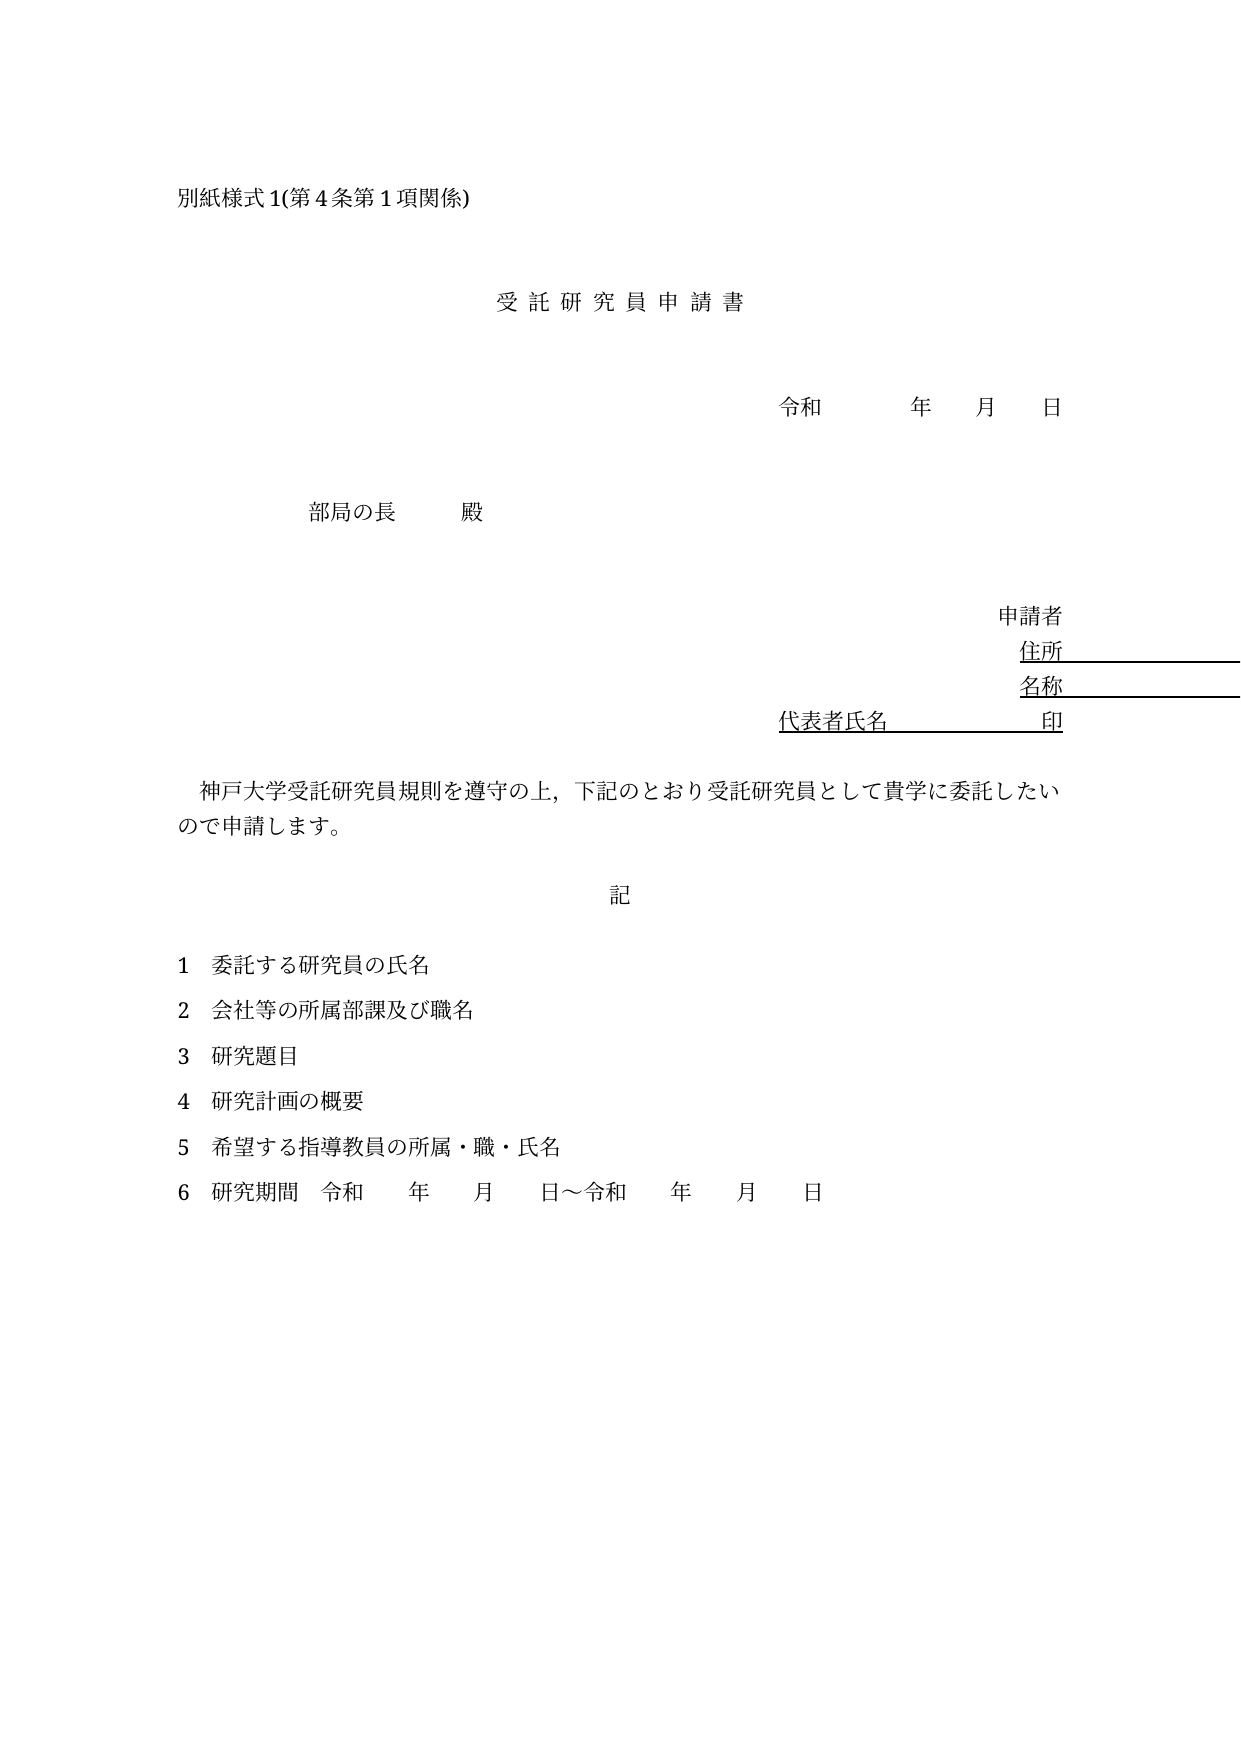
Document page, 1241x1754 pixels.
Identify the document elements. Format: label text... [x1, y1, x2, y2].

text 名称 [177, 668, 1063, 702]
text 住所 [177, 633, 1063, 668]
text 1 委託する研究員の氏名 [177, 947, 1063, 982]
text 神戸大学受託研究員規則を遵守の上，下記のとおり受託研究員として貴学に委託したいので申請します。 [177, 772, 1063, 842]
text 部局の長 殿 [177, 493, 1063, 528]
text 5 希望する指導教員の所属・職・氏名 [177, 1128, 1063, 1163]
text 令和 年 月 日 [177, 388, 1063, 423]
text 6 研究期間 令和 年 月 日～令和 年 月 日 [177, 1173, 1063, 1208]
text 2 会社等の所属部課及び職名 [177, 992, 1063, 1027]
text 4 研究計画の概要 [177, 1083, 1063, 1118]
text 別紙様式1(第4条第1項関係) [177, 179, 1063, 214]
text 申請者 [177, 598, 1063, 633]
text 記 [177, 877, 1063, 912]
text 代表者氏名 印 [177, 702, 1063, 737]
text 3 研究題目 [177, 1037, 1063, 1072]
text 受託研究員申請書 [177, 284, 1063, 319]
